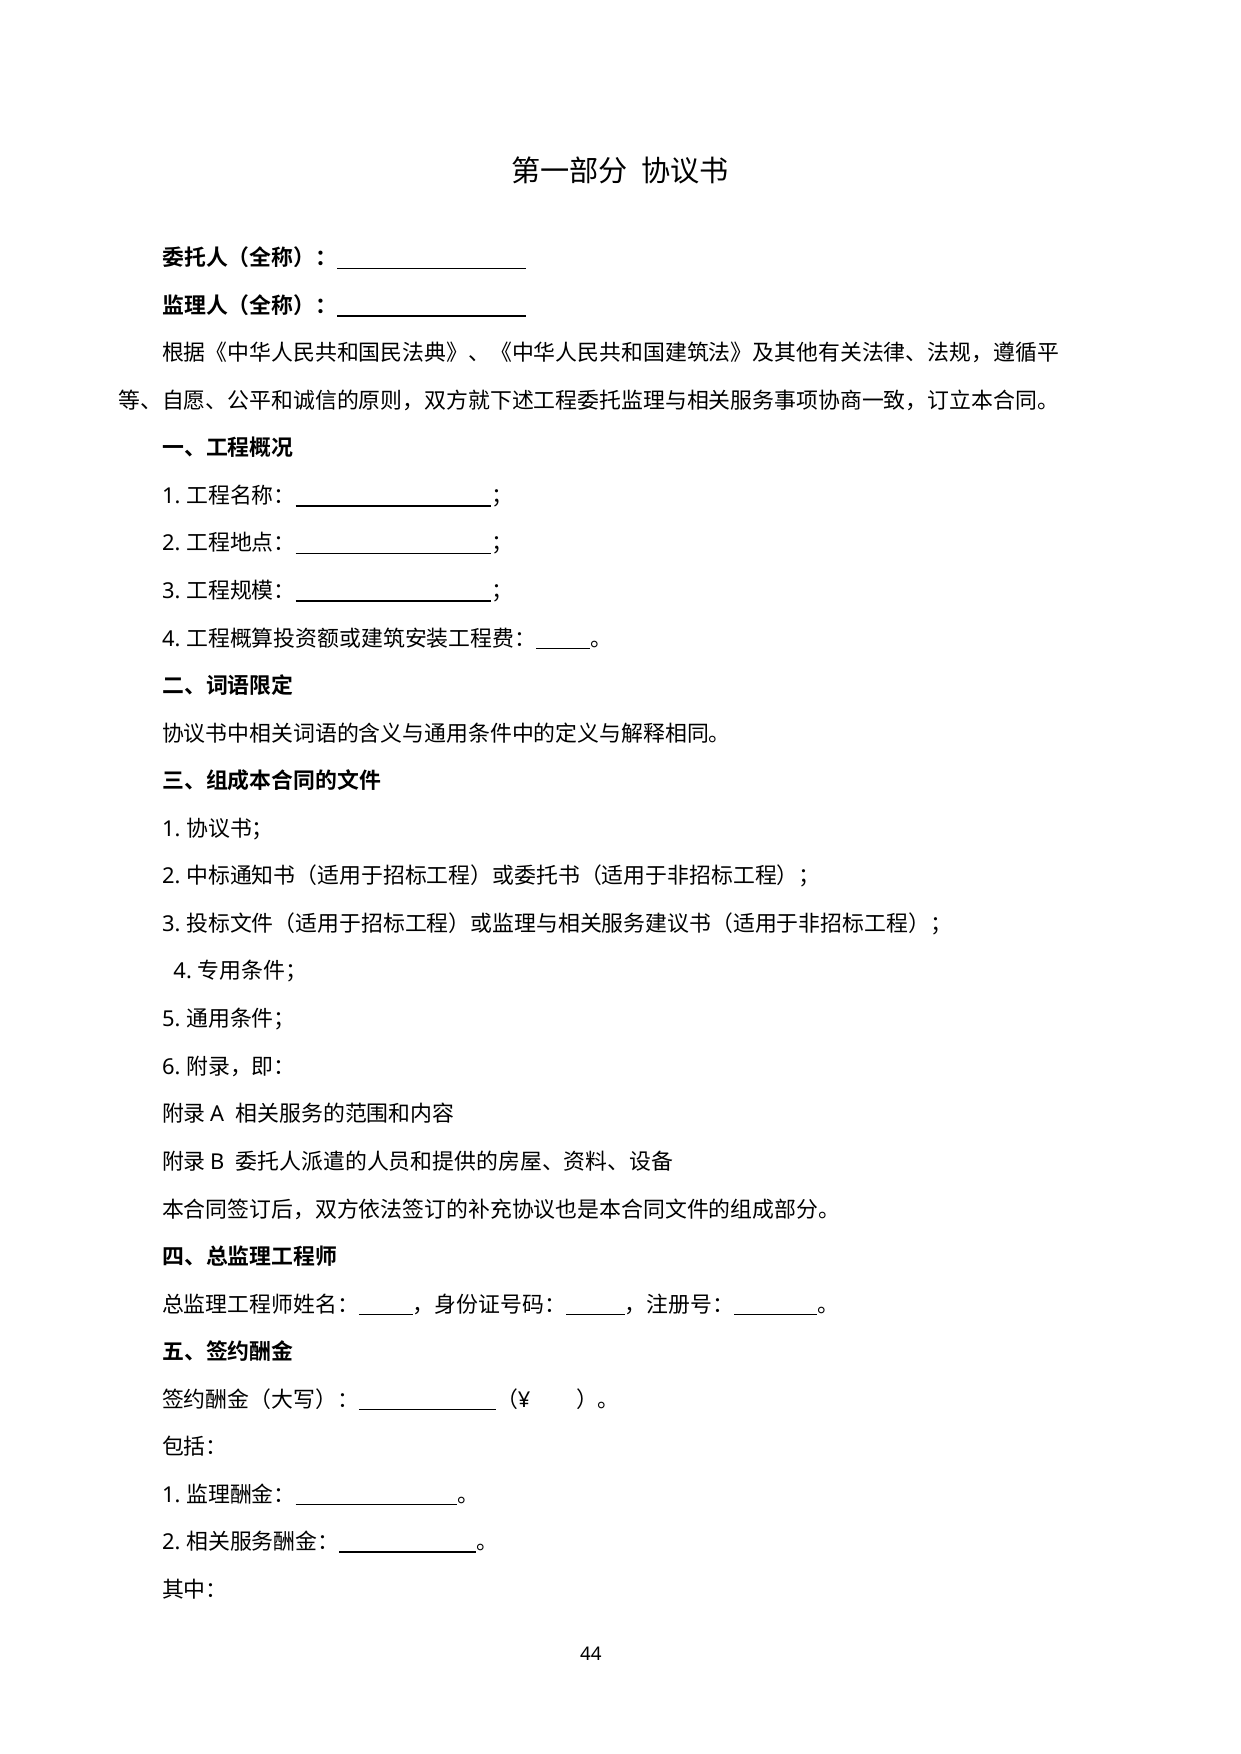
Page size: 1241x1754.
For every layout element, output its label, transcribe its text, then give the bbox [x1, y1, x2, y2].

text 协议书中相关词语的含义与通用条件中的定义与解释相同。 [118, 716, 1063, 747]
text 附录A 相关服务的范围和内容 [118, 1096, 1063, 1128]
text 二、词语限定 [118, 668, 1063, 700]
text 本合同签订后，双方依法签订的补充协议也是本合同文件的组成部分。 [118, 1192, 1063, 1223]
text 签约酬金（大写）： （¥ ）。 [118, 1382, 1063, 1413]
text 2. 中标通知书（适用于招标工程）或委托书（适用于非招标工程）； [118, 858, 1063, 890]
text 4. 专用条件； [118, 953, 1063, 985]
text 根据《中华人民共和国民法典》、《中华人民共和国建筑法》及其他有关法律、法规，遵循平等、自愿、公平和诚信的原则，双方就下述工程委托监理与相关服务事项协商一致，订立本合同。 [118, 335, 1063, 414]
text 1. 工程名称： ； [118, 478, 1063, 509]
text 3. 投标文件（适用于招标工程）或监理与相关服务建议书（适用于非招标工程）； [118, 906, 1063, 938]
text 四、总监理工程师 [118, 1239, 1063, 1271]
text 委托人（全称）： [118, 240, 1063, 272]
text 其中： [118, 1572, 1063, 1603]
text 1. 协议书； [118, 811, 1063, 842]
text 6. 附录，即： [118, 1049, 1063, 1081]
text 2. 工程地点： ； [118, 525, 1063, 557]
text 附录B 委托人派遣的人员和提供的房屋、资料、设备 [118, 1144, 1063, 1176]
text 第一部分 协议书 [118, 148, 1063, 190]
text 4. 工程概算投资额或建筑安装工程费： 。 [118, 621, 1063, 652]
text 五、签约酬金 [118, 1334, 1063, 1366]
text 监理人（全称）： [118, 288, 1063, 319]
text 5. 通用条件； [118, 1001, 1063, 1033]
text 一、工程概况 [118, 430, 1063, 462]
text 2. 相关服务酬金： 。 [118, 1524, 1063, 1556]
text 包括： [118, 1429, 1063, 1461]
text 3. 工程规模： ； [118, 573, 1063, 605]
text 三、组成本合同的文件 [118, 763, 1063, 795]
text 1. 监理酬金： 。 [118, 1477, 1063, 1508]
text 总监理工程师姓名： ，身份证号码： ，注册号： 。 [118, 1287, 1063, 1318]
